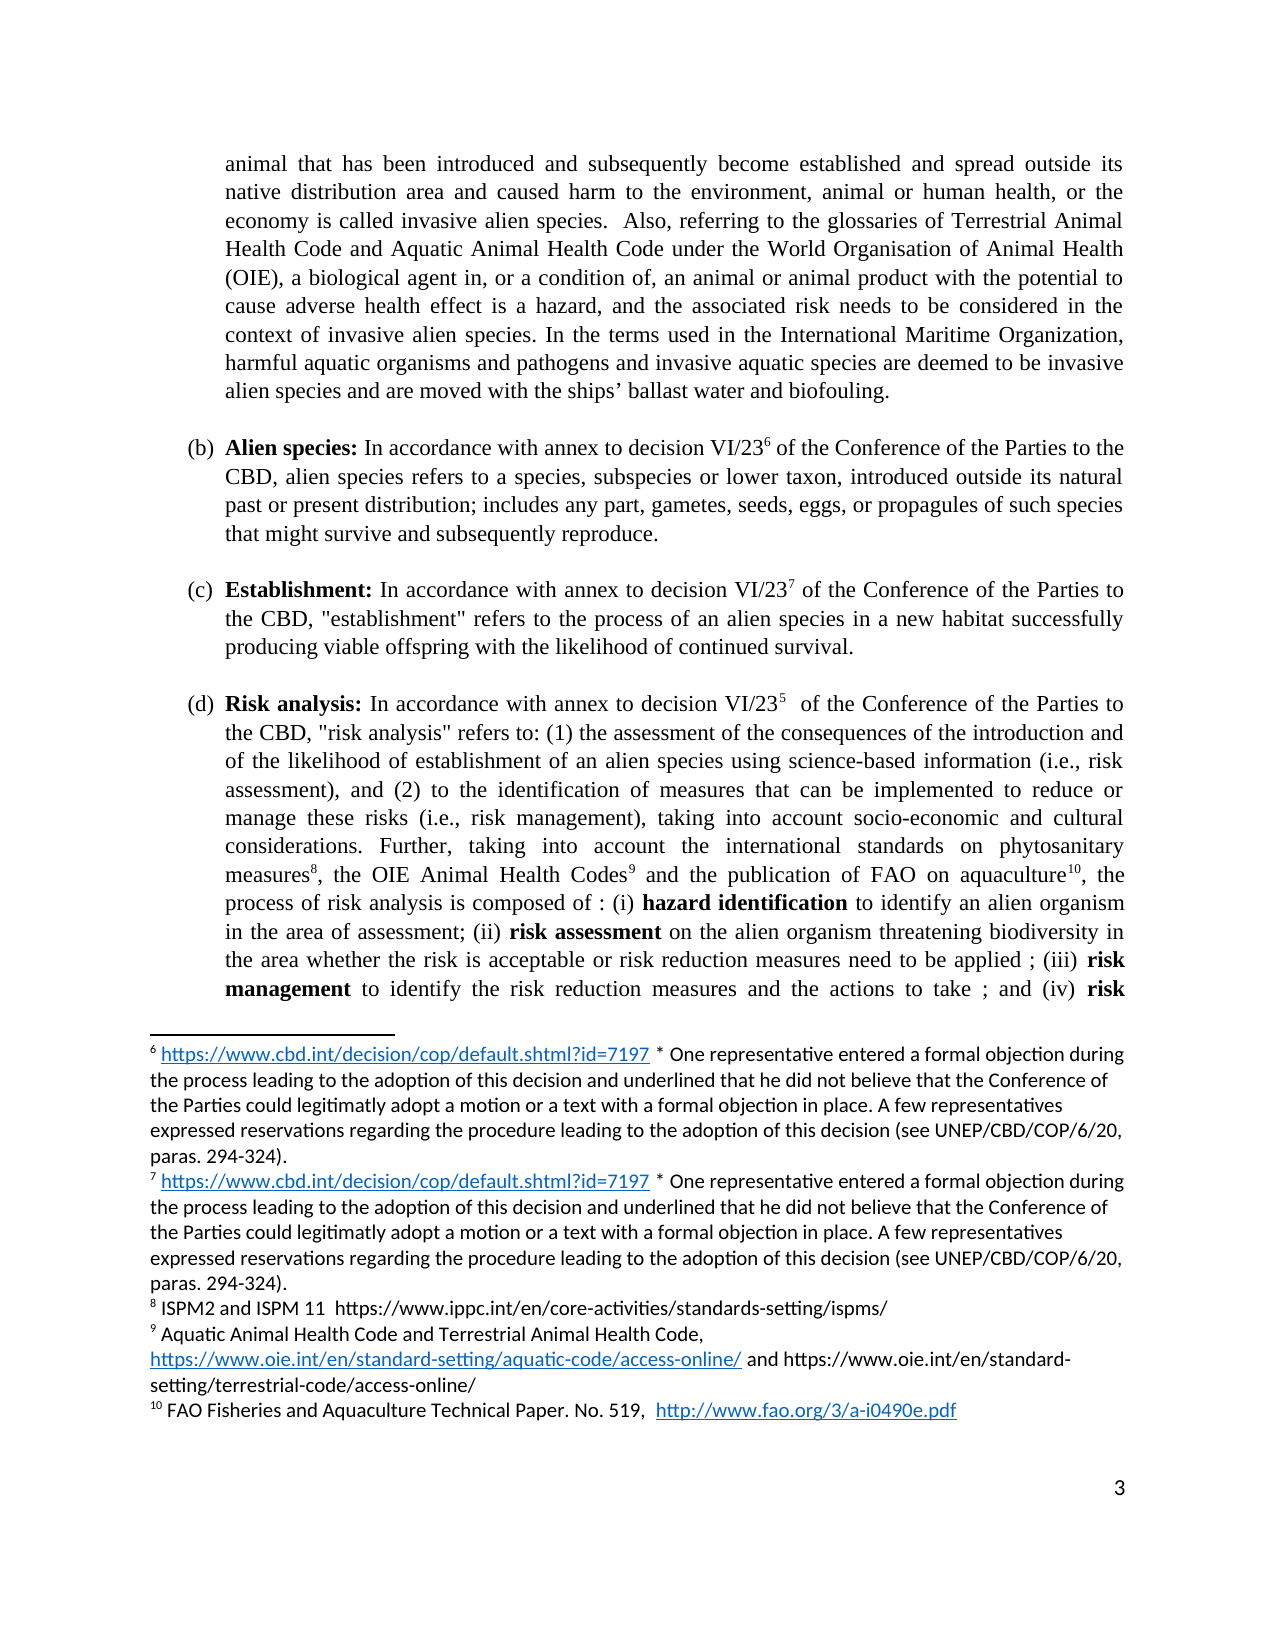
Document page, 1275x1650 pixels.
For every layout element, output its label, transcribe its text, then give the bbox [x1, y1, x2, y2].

list Establishment: In accordance with annex to decision VI/23 of the Conference of the Parties to the CBD, "establishment" refers to the process of an alien species in a new habitat successfully producing viable offspring with the likelihood of continued survival. [187, 577, 1125, 660]
list Alien species: In accordance with annex to decision VI/23 of the Conference of the Parties to the CBD, alien species refers to a species, subspecies or lower taxon, introduced outside its natural past or present distribution; includes any part, gametes, seeds, eggs, or propagules of such species that might survive and subsequently reproduce. [187, 434, 1125, 546]
list Risk analysis: In accordance with annex to decision VI/235 of the Conference of the Parties to the CBD, "risk analysis" refers to: (1) the assessment of the consequences of the introduction and of the likelihood of establishment of an alien species using science-based information (i.e., risk assessment), and (2) to the identification of measures that can be implemented to reduce or manage these risks (i.e., risk management), taking into account socio-economic and cultural considerations. Further, taking into account the international standards on phytosanitary measures, the OIE Animal Health Codes and the publication of FAO on aquaculture, the process of risk analysis is composed of : (i) hazard identification to identify an alien organism in the area of assessment; (ii) risk assessment on the alien organism threatening biodiversity in the area whether the risk is acceptable or risk reduction measures need to be applied ; (iii) risk management to identify the risk reduction measures and the actions to take ; and (iv) risk communication as an integral part of the risk analysis process for exchanging information and opinions between risk evaluators, risk managers and other interested parties, including the peoples and community in the area, considering the consequence on social, economic and cultural values in the area. [187, 690, 1125, 1001]
list Invasive alien species: In accordance with article 8(h) of the CBD, alien species which threaten ecosystems, habitats or species are called invasive alien species. Taking into account the International Plant Protection Convention, article II, any species, strain or biotype of plant, animal or pathogenic agent injurious to plants or plant products which do not naturally exist in the area for management are deemed to be invasive alien species, including weeds. Further referring to the OIE guidelines for assessing risk of non-native animals becoming invasive, an animal that has been introduced and subsequently become established and spread outside its native distribution area and caused harm to the environment, animal or human health, or the economy is called invasive alien species. Also, referring to the glossaries of Terrestrial Animal Health Code and Aquatic Animal Health Code under the World Organisation of Animal Health (OIE), a biological agent in, or a condition of, an animal or animal product with the potential to cause adverse health effect is a hazard, and the associated risk needs to be considered in the context of invasive alien species. In the terms used in the International Maritime Organization, harmful aquatic organisms and pathogens and invasive aquatic species are deemed to be invasive alien species and are moved with the ships’ ballast water and biofouling. [187, 150, 1125, 404]
